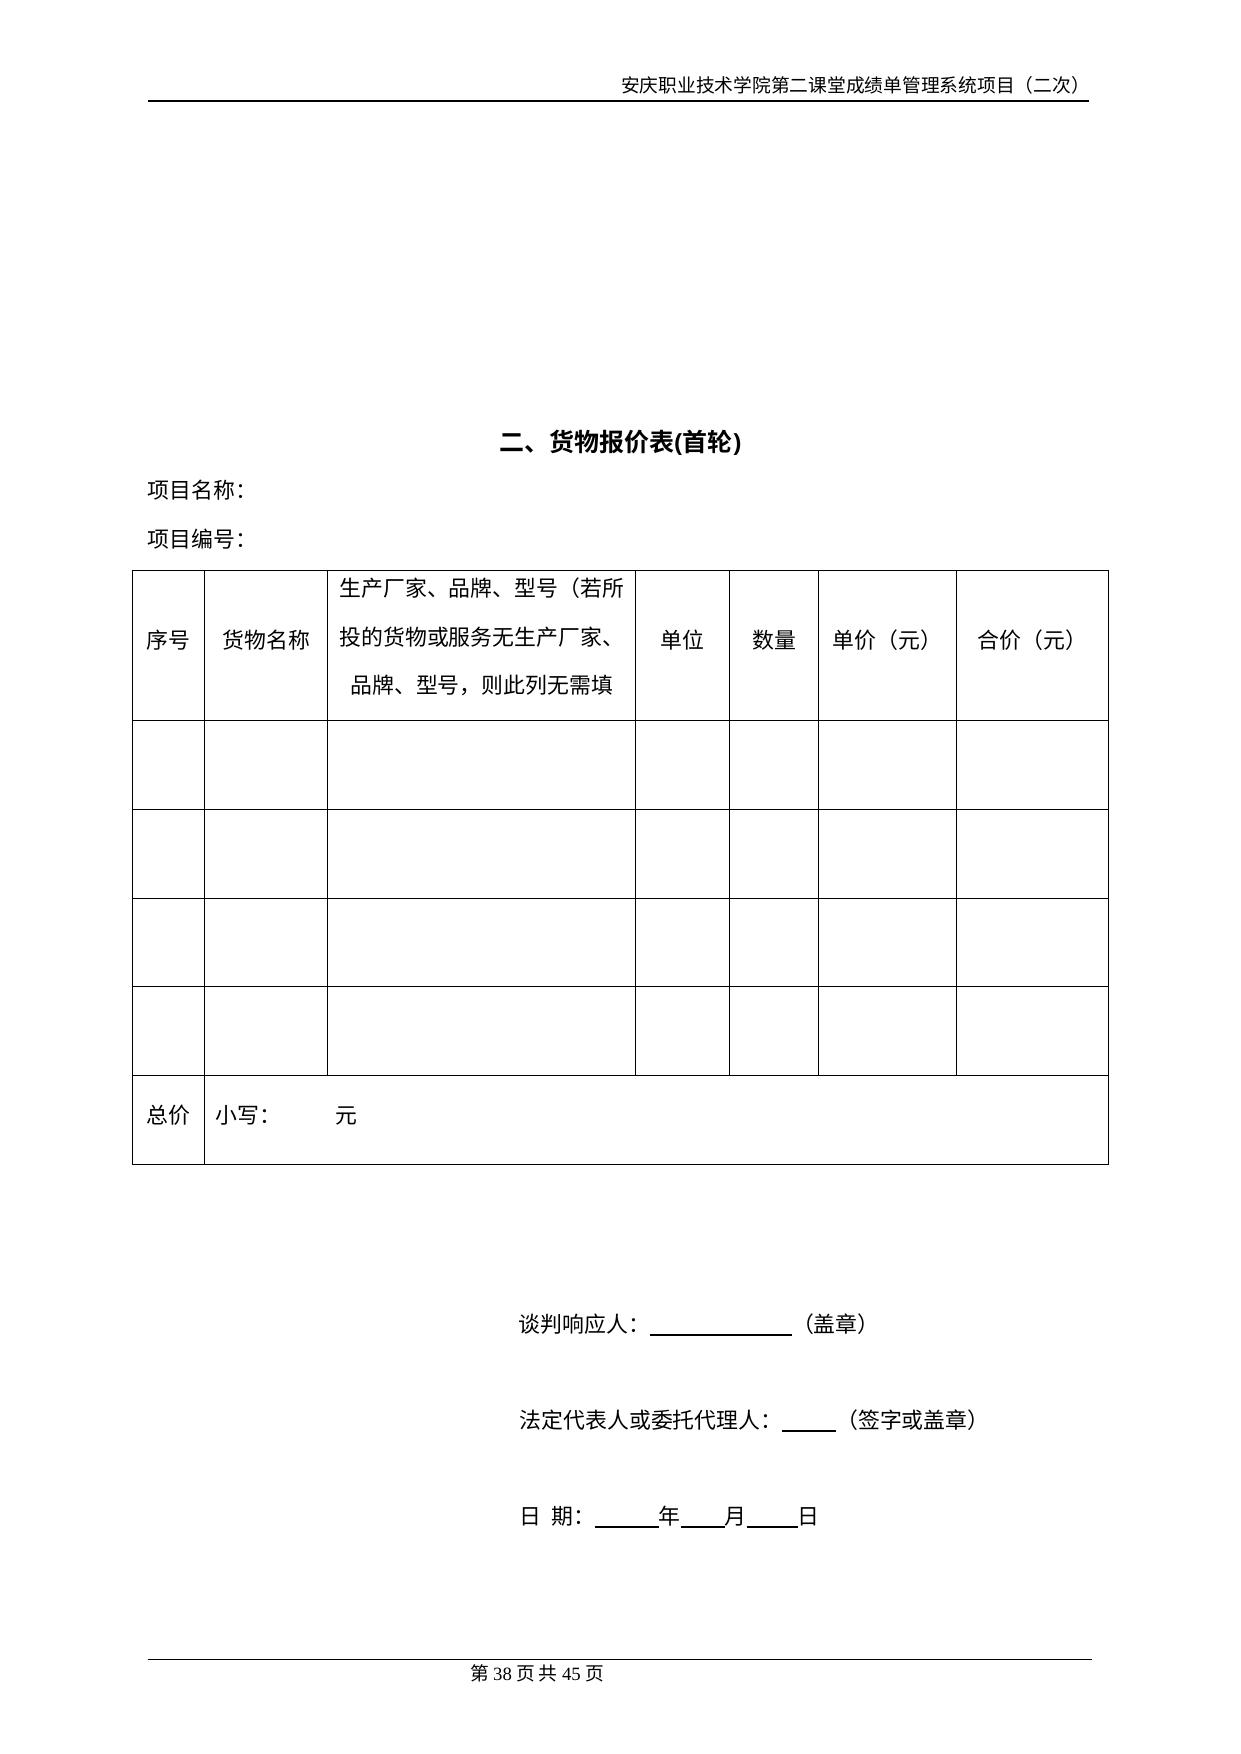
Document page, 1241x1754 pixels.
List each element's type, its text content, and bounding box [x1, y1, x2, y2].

table_cell [819, 899, 956, 986]
table_cell [819, 810, 956, 898]
table_cell [133, 987, 204, 1075]
text 项目名称： [148, 473, 1092, 505]
table_cell [205, 987, 327, 1075]
table_cell [819, 721, 956, 809]
table_cell [636, 987, 729, 1075]
text 谈判响应人： （盖章） [148, 1307, 1092, 1339]
table_cell [205, 899, 327, 986]
table_cell [636, 721, 729, 809]
subtitle 二、货物报价表(首轮) [148, 408, 1092, 473]
table_header 序号 [133, 571, 204, 720]
table_cell [957, 987, 1108, 1075]
table_cell [328, 810, 635, 898]
table_header 货物名称 [205, 571, 327, 720]
table_cell [205, 810, 327, 898]
table_header 单位 [636, 571, 729, 720]
table_cell [819, 987, 956, 1075]
table_header 合价（元） [957, 571, 1108, 720]
table_cell [328, 721, 635, 809]
table_header 生产厂家、品牌、型号（若所投的货物或服务无生产厂家、品牌、型号，则此列无需填写） [328, 571, 635, 720]
table_header 单价（元） [819, 571, 956, 720]
table_cell 小写： 元 [205, 1076, 1108, 1163]
table_cell [133, 810, 204, 898]
text 项目编号： [148, 521, 1092, 554]
table_cell [957, 721, 1108, 809]
table_header 数量 [730, 571, 818, 720]
table_cell 总价 [133, 1076, 204, 1163]
table_cell [205, 721, 327, 809]
table_cell [730, 810, 818, 898]
table_cell [133, 899, 204, 986]
table_cell [328, 899, 635, 986]
table_cell [636, 810, 729, 898]
table_cell [636, 899, 729, 986]
table_cell [730, 721, 818, 809]
table_cell [957, 810, 1108, 898]
table_cell [957, 899, 1108, 986]
table_cell [328, 987, 635, 1075]
table_cell [730, 987, 818, 1075]
text 法定代表人或委托代理人： （签字或盖章） [148, 1402, 1092, 1435]
table_cell [730, 899, 818, 986]
text 日 期： 年 月 日 [148, 1498, 1092, 1531]
table_cell [133, 721, 204, 809]
